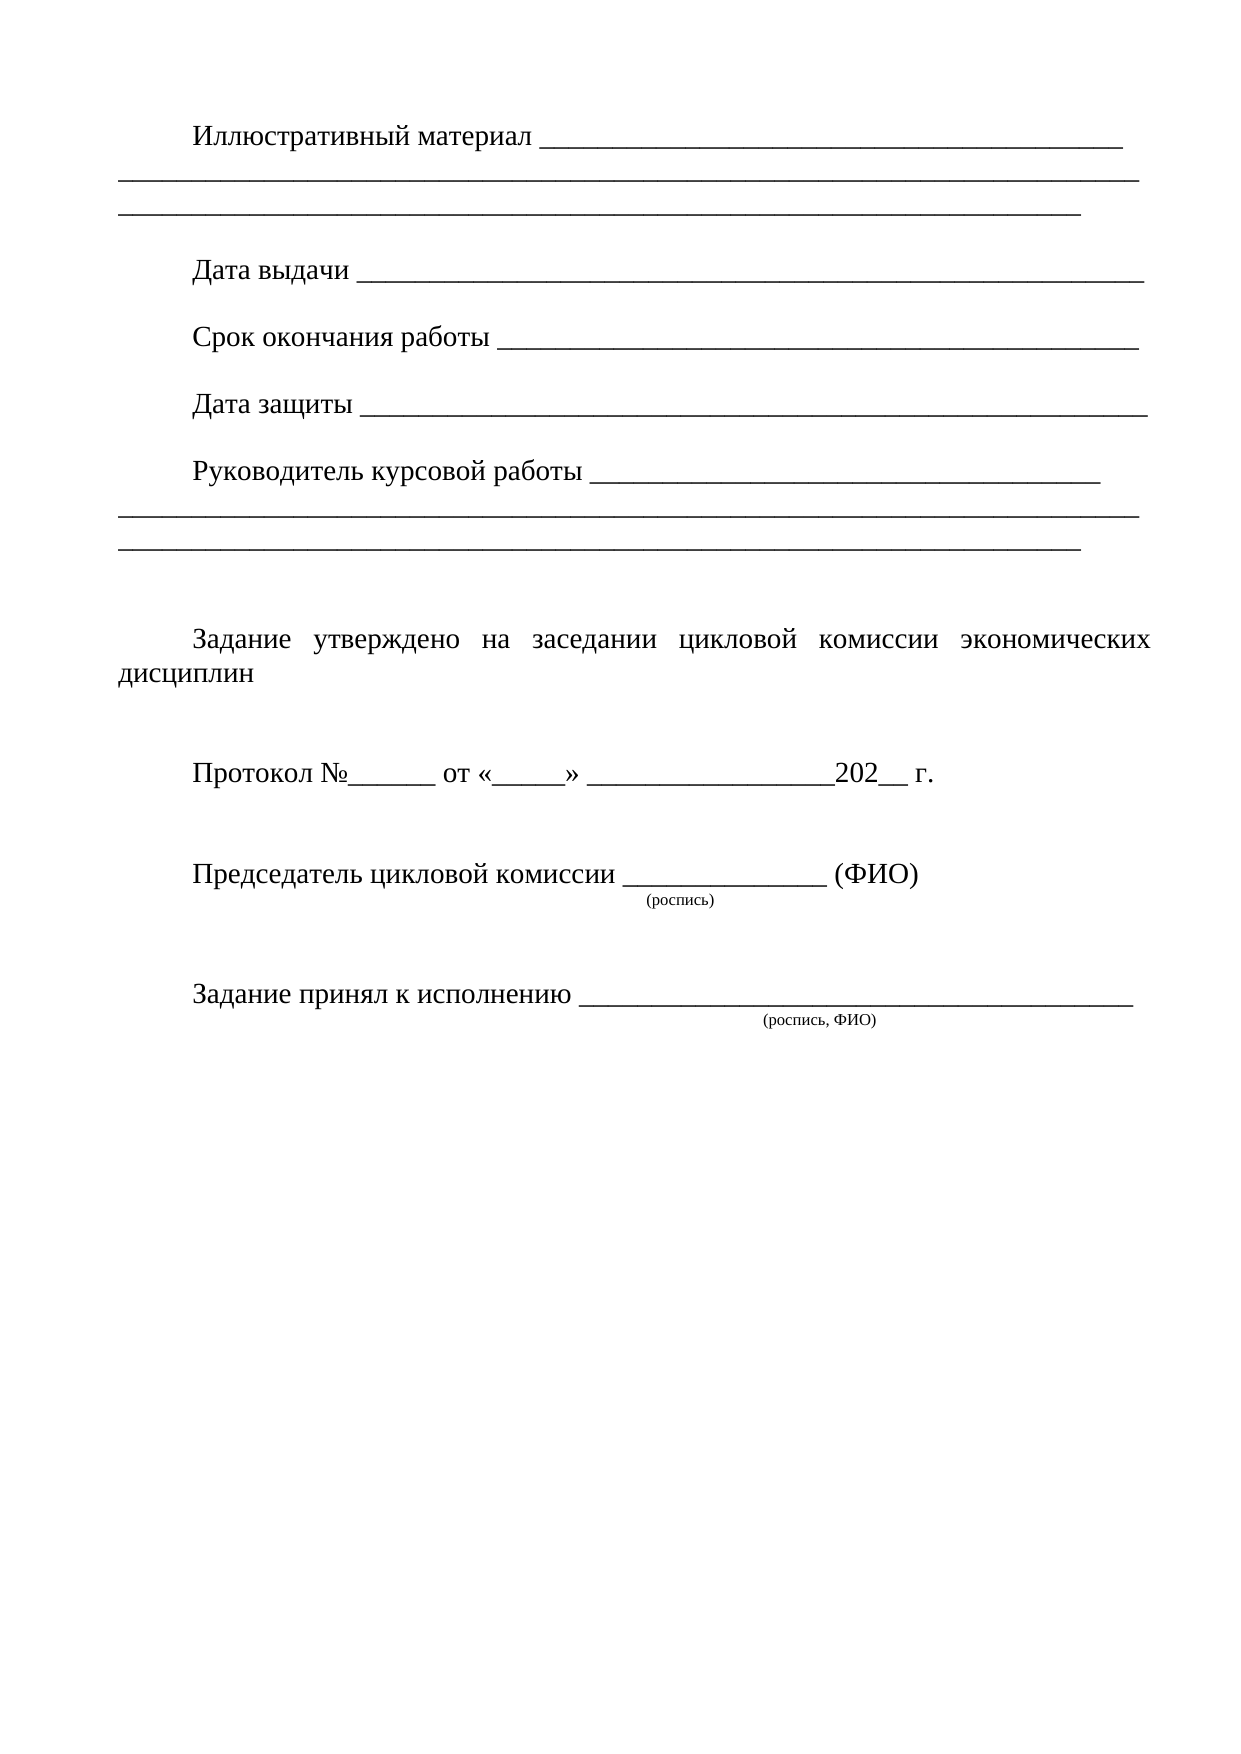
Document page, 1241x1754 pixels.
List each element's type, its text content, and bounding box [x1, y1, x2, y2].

text Дата выдачи ______________________________________________________ [118, 252, 1152, 286]
text Дата защиты ______________________________________________________ [118, 386, 1152, 420]
text (роспись, ФИО) [118, 1009, 1152, 1028]
text ________________________________________________________________________________________________________________________________________ [118, 487, 1152, 554]
text Задание принял к исполнению ______________________________________ [118, 976, 1152, 1009]
text Протокол №______ от «_____» _________________202__ г. [118, 755, 1152, 789]
text Срок окончания работы ____________________________________________ [118, 319, 1152, 353]
text ________________________________________________________________________________________________________________________________________ [118, 152, 1152, 219]
text (роспись) [118, 889, 1152, 909]
text Председатель цикловой комиссии ______________ (ФИО) [118, 856, 1152, 889]
text Задание утверждено на заседании цикловой комиссии экономических дисциплин [118, 621, 1152, 688]
text Иллюстративный материал ________________________________________ [118, 118, 1152, 152]
text Руководитель курсовой работы ___________________________________ [118, 453, 1152, 487]
